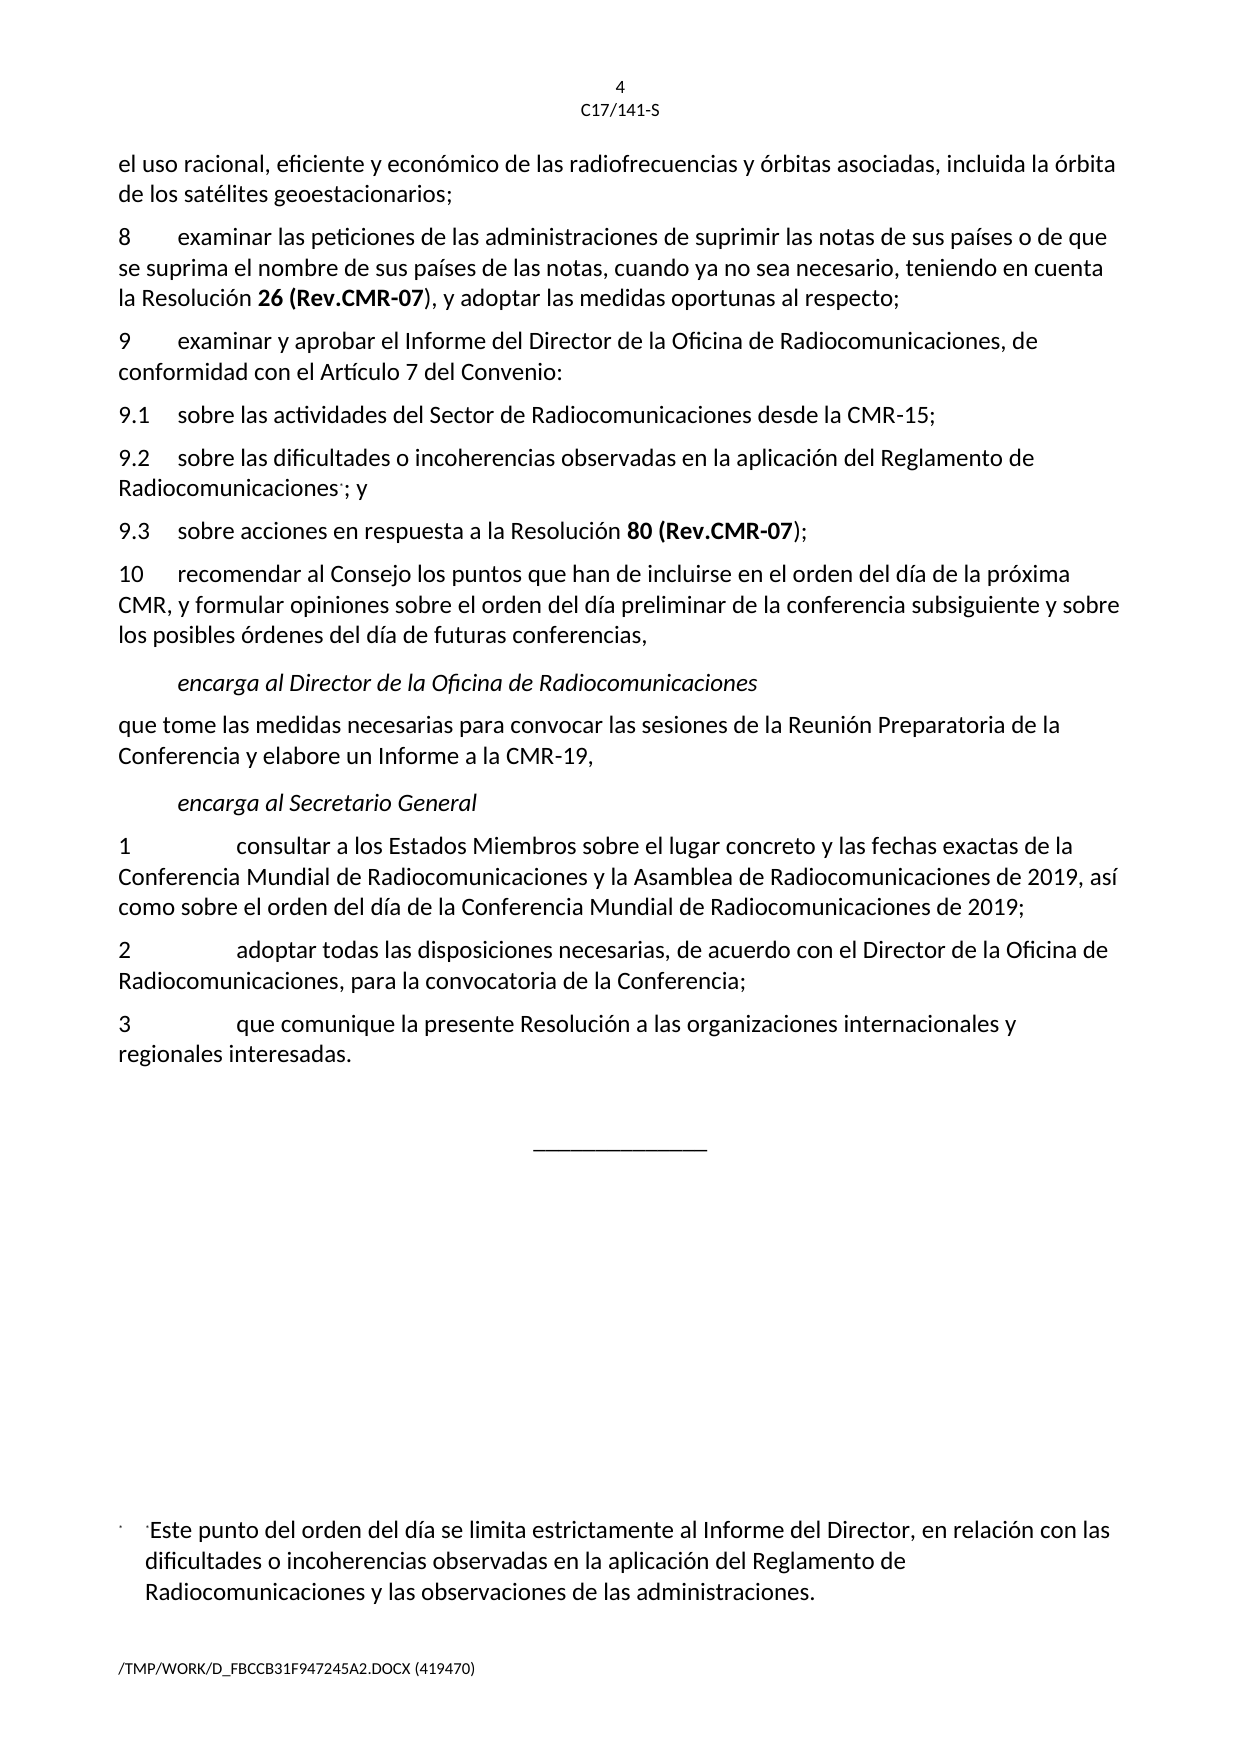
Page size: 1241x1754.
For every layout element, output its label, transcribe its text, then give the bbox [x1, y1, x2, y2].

text 9.2 sobre las dificultades o incoherencias observadas en la aplicación del Reglamento de Radiocomunicaciones*; y [118, 442, 1122, 503]
text que tome las medidas necesarias para convocar las sesiones de la Reunión Preparatoria de la Conferencia y elabore un Informe a la CMR-19, [118, 710, 1122, 771]
text ______________ [118, 1124, 1122, 1155]
text encarga al Secretario General [177, 787, 1122, 818]
text 2 adoptar todas las disposiciones necesarias, de acuerdo con el Director de la Oficina de Radiocomunicaciones, para la convocatoria de la Conferencia; [118, 934, 1122, 996]
text 10 recomendar al Consejo los puntos que han de incluirse en el orden del día de la próxima CMR, y formular opiniones sobre el orden del día preliminar de la conferencia subsiguiente y sobre los posibles órdenes del día de futuras conferencias, [118, 558, 1122, 650]
text 1 consultar a los Estados Miembros sobre el lugar concreto y las fechas exactas de la Conferencia Mundial de Radiocomunicaciones y la Asamblea de Radiocomunicaciones de 2019, así como sobre el orden del día de la Conferencia Mundial de Radiocomunicaciones de 2019; [118, 830, 1122, 922]
text 9.3 sobre acciones en respuesta a la Resolución 80 (Rev.CMR-07); [118, 515, 1122, 546]
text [118, 148, 1122, 209]
text 3 que comunique la presente Resolución a las organizaciones internacionales y regionales interesadas. [118, 1008, 1122, 1069]
text encarga al Director de la Oficina de Radiocomunicaciones [177, 667, 1122, 697]
text 9 examinar y aprobar el Informe del Director de la Oficina de Radiocomunicaciones, de conformidad con el Artículo 7 del Convenio: [118, 325, 1122, 386]
text 8 examinar las peticiones de las administraciones de suprimir las notas de sus países o de que se suprima el nombre de sus países de las notas, cuando ya no sea necesario, teniendo en cuenta la Resolución 26 (Rev.CMR-07), y adoptar las medidas oportunas al respecto; [118, 221, 1122, 313]
text 9.1 sobre las actividades del Sector de Radiocomunicaciones desde la CMR-15; [118, 399, 1122, 429]
